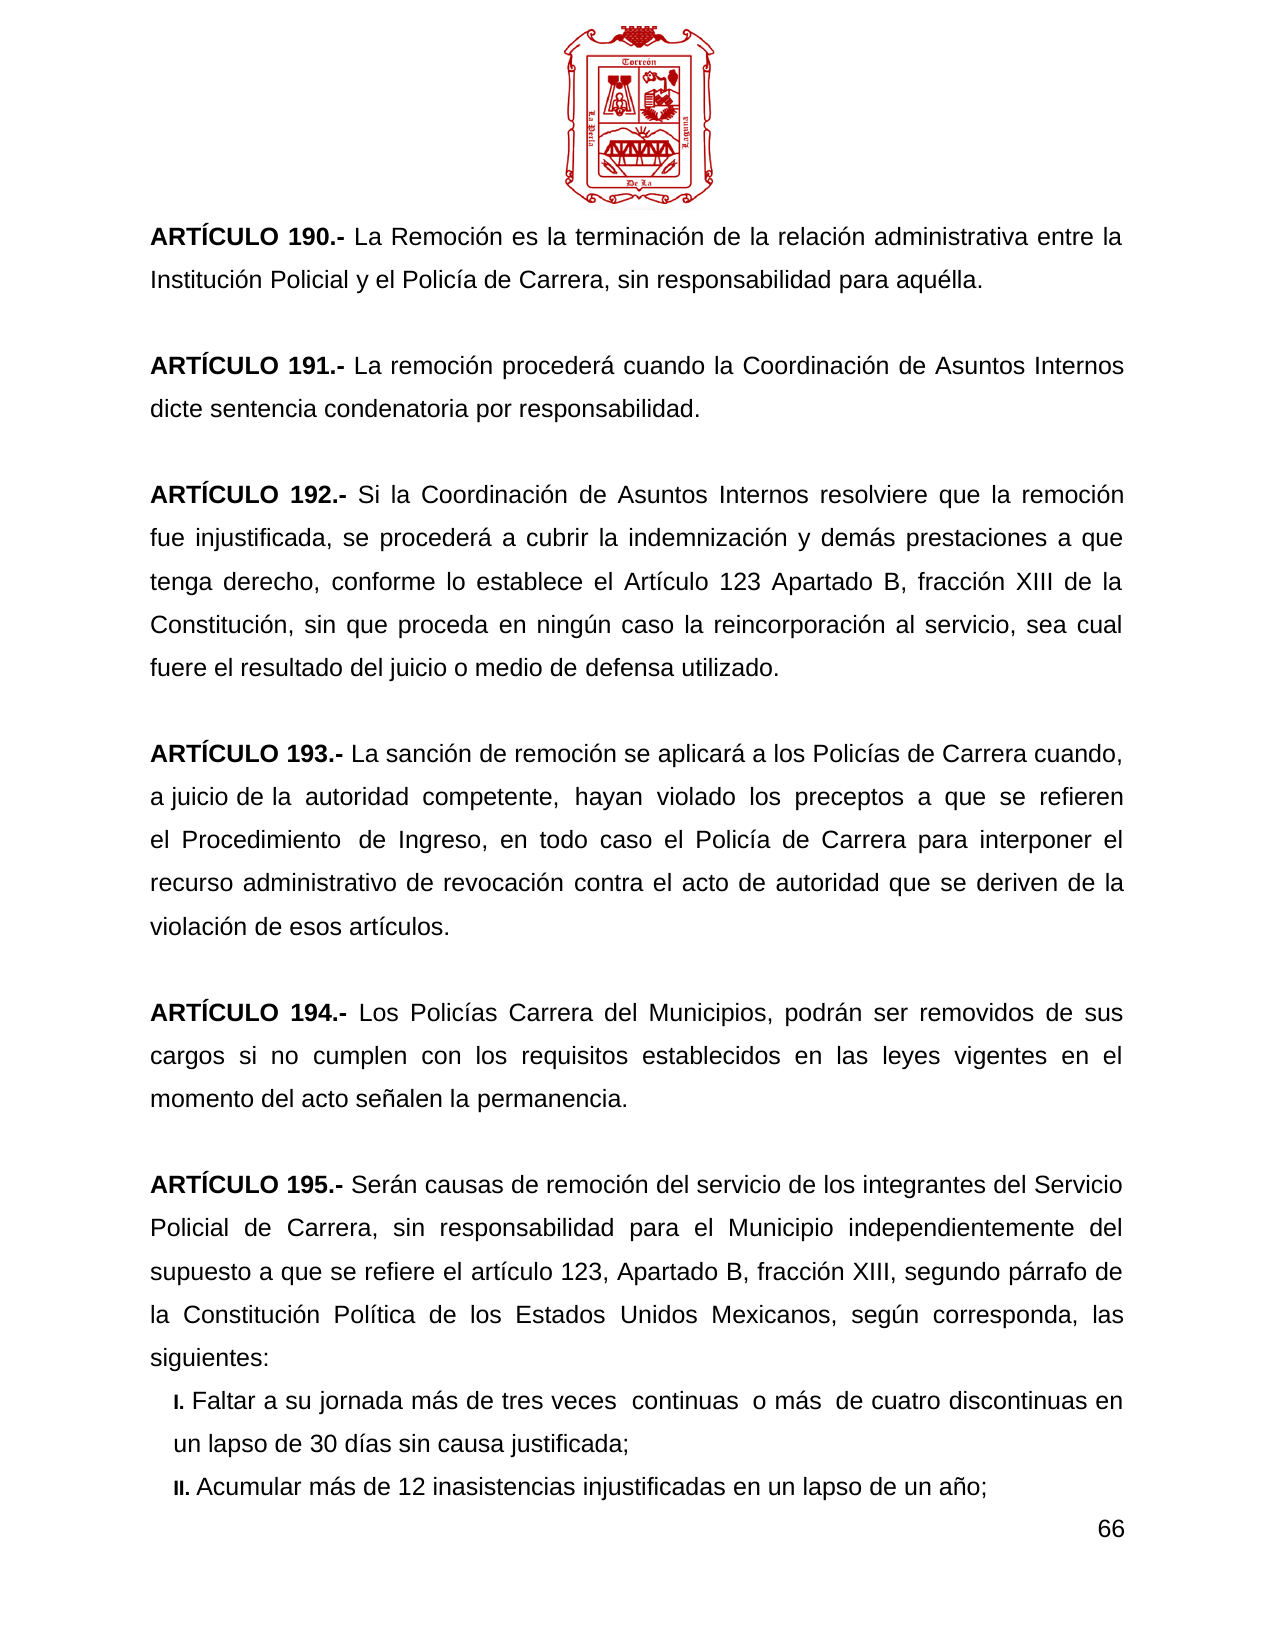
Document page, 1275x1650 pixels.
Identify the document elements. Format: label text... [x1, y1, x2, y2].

text ARTÍCULO 194.- Los Policías Carrera del Municipios, podrán ser removidos de sus cargos si no cumplen con los requisitos establecidos en las leyes vigentes en el momento del acto señalen la permanencia. [150, 998, 1124, 1113]
text ARTÍCULO 195.- Serán causas de remoción del servicio de los integrantes del Servicio Policial de Carrera, sin responsabilidad para el Municipio independientemente del supuesto a que se refiere el artículo 123, Apartado B, fracción XIII, segundo párrafo de la Constitución Política de los Estados Unidos Mexicanos, según corresponda, las siguientes: [150, 1170, 1124, 1372]
picture [540, 20, 735, 210]
text ARTÍCULO 191.- La remoción procederá cuando la Coordinación de Asuntos Internos dicte sentencia condenatoria por responsabilidad. [150, 351, 1124, 423]
text ARTÍCULO 193.- La sanción de remoción se aplicará a los Policías de Carrera cuando, a juicio de la autoridad competente, hayan violado los preceptos a que se refieren el Procedimiento de Ingreso, en todo caso el Policía de Carrera para interponer el recurso administrativo de revocación contra el acto de autoridad que se deriven de la violación de esos artículos. [150, 739, 1124, 940]
text ARTÍCULO 192.- Si la Coordinación de Asuntos Internos resolviere que la remoción fue injustificada, se procederá a cubrir la indemnización y demás prestaciones a que tenga derecho, conforme lo establece el Artículo 123 Apartado B, fracción XIII de la Constitución, sin que proceda en ningún caso la reincorporación al servicio, sea cual fuere el resultado del juicio o medio de defensa utilizado. [150, 480, 1124, 682]
list Acumular más de 12 inasistencias injustificadas en un lapso de un año; [173, 1472, 1124, 1501]
text ARTÍCULO 190.- La Remoción es la terminación de la relación administrativa entre la Institución Policial y el Policía de Carrera, sin responsabilidad para aquélla. [150, 222, 1124, 293]
list Faltar a su jornada más de tres veces continuas o más de cuatro discontinuas en un lapso de 30 días sin causa justificada; [173, 1386, 1124, 1458]
